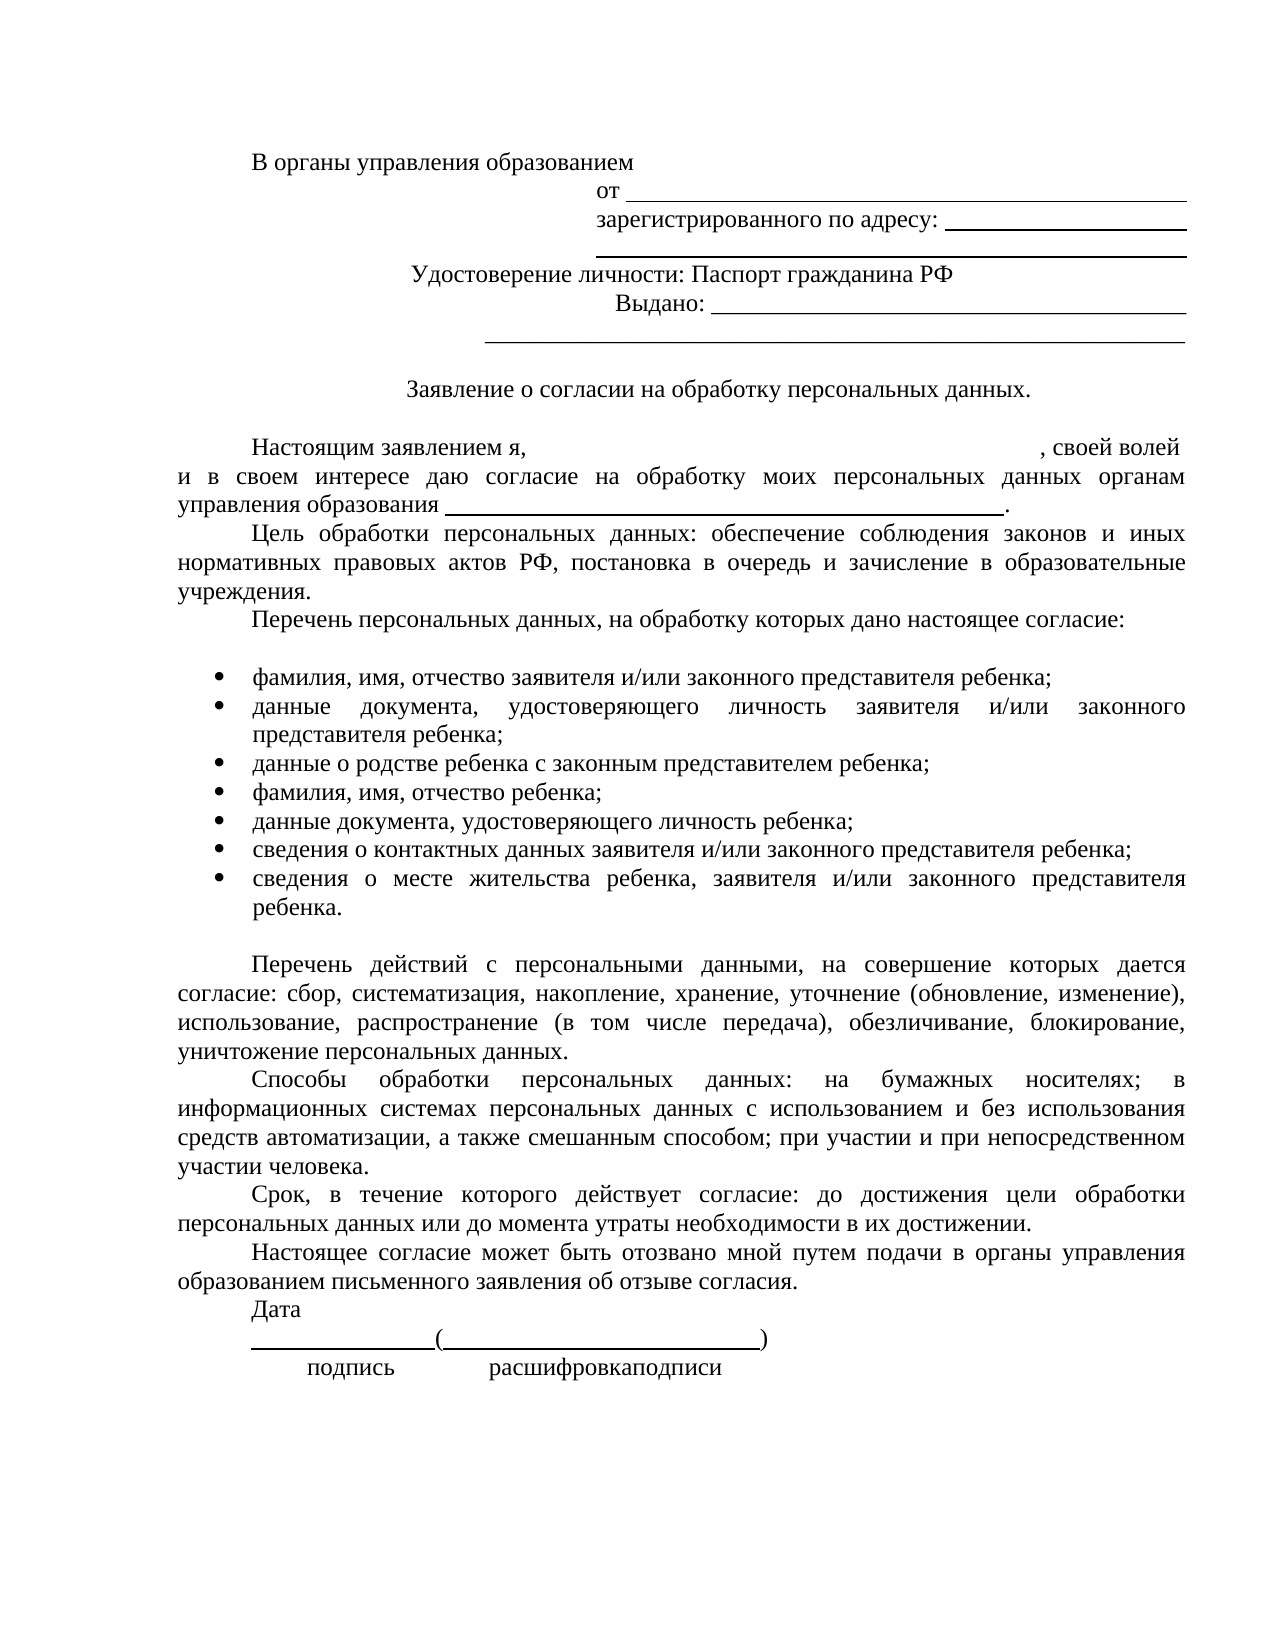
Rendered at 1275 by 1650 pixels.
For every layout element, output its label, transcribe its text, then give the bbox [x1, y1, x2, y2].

text зарегистрированного по адресу: [177, 204, 1186, 233]
list сведения о контактных данных заявителя и/или законного представителя ребенка; [215, 834, 1186, 863]
list фамилия, имя, отчество заявителя и/или законного представителя ребенка; [215, 662, 1186, 691]
text Настоящее согласие может быть отозвано мной путем подачи в органы управления образованием письменного заявления об отзыве согласия. [177, 1237, 1186, 1294]
text Удостоверение личности: Паспорт гражданина РФ [177, 259, 1186, 288]
text Настоящим заявлением я, , своей волей и в своем интересе даю согласие на обработку моих персональных данных органам управления образования . [177, 432, 1186, 518]
list фамилия, имя, отчество ребенка; [215, 777, 1186, 806]
text Перечень действий с персональными данными, на совершение которых дается согласие: сбор, систематизация, накопление, хранение, уточнение (обновление, изменение), использование, распространение (в том числе передача), обезличивание, блокирование, уничтожение персональных данных. [177, 949, 1186, 1064]
text Выдано: ______________________________________ [177, 288, 1186, 317]
text Цель обработки персональных данных: обеспечение соблюдения законов и иных нормативных правовых актов РФ, постановка в очередь и зачисление в образовательные учреждения. [177, 518, 1186, 604]
text ( ) [177, 1323, 1186, 1352]
text Срок, в течение которого действует согласие: до достижения цели обработки персональных данных или до момента утраты необходимости в их достижении. [177, 1179, 1186, 1237]
text ________________________________________________________ [177, 317, 1186, 346]
list данные документа, удостоверяющего личность ребенка; [215, 806, 1186, 834]
list сведения о месте жительства ребенка, заявителя и/или законного представителя ребенка. [215, 863, 1186, 921]
list данные о родстве ребенка с законным представителем ребенка; [215, 748, 1186, 777]
text Способы обработки персональных данных: на бумажных носителях; в информационных системах персональных данных с использованием и без использования средств автоматизации, а также смешанным способом; при участии и при непосредственном участии человека. [177, 1064, 1186, 1179]
text Дата [177, 1294, 1186, 1323]
list данные документа, удостоверяющего личность заявителя и/или законного представителя ребенка; [215, 691, 1186, 748]
text Перечень персональных данных, на обработку которых дано настоящее согласие: [177, 604, 1186, 633]
text Заявление о согласии на обработку персональных данных. [177, 374, 1186, 403]
text В органы управления образованием [177, 147, 1186, 176]
text от [177, 176, 1186, 204]
text подпись расшифровкаподписи [177, 1352, 1186, 1381]
